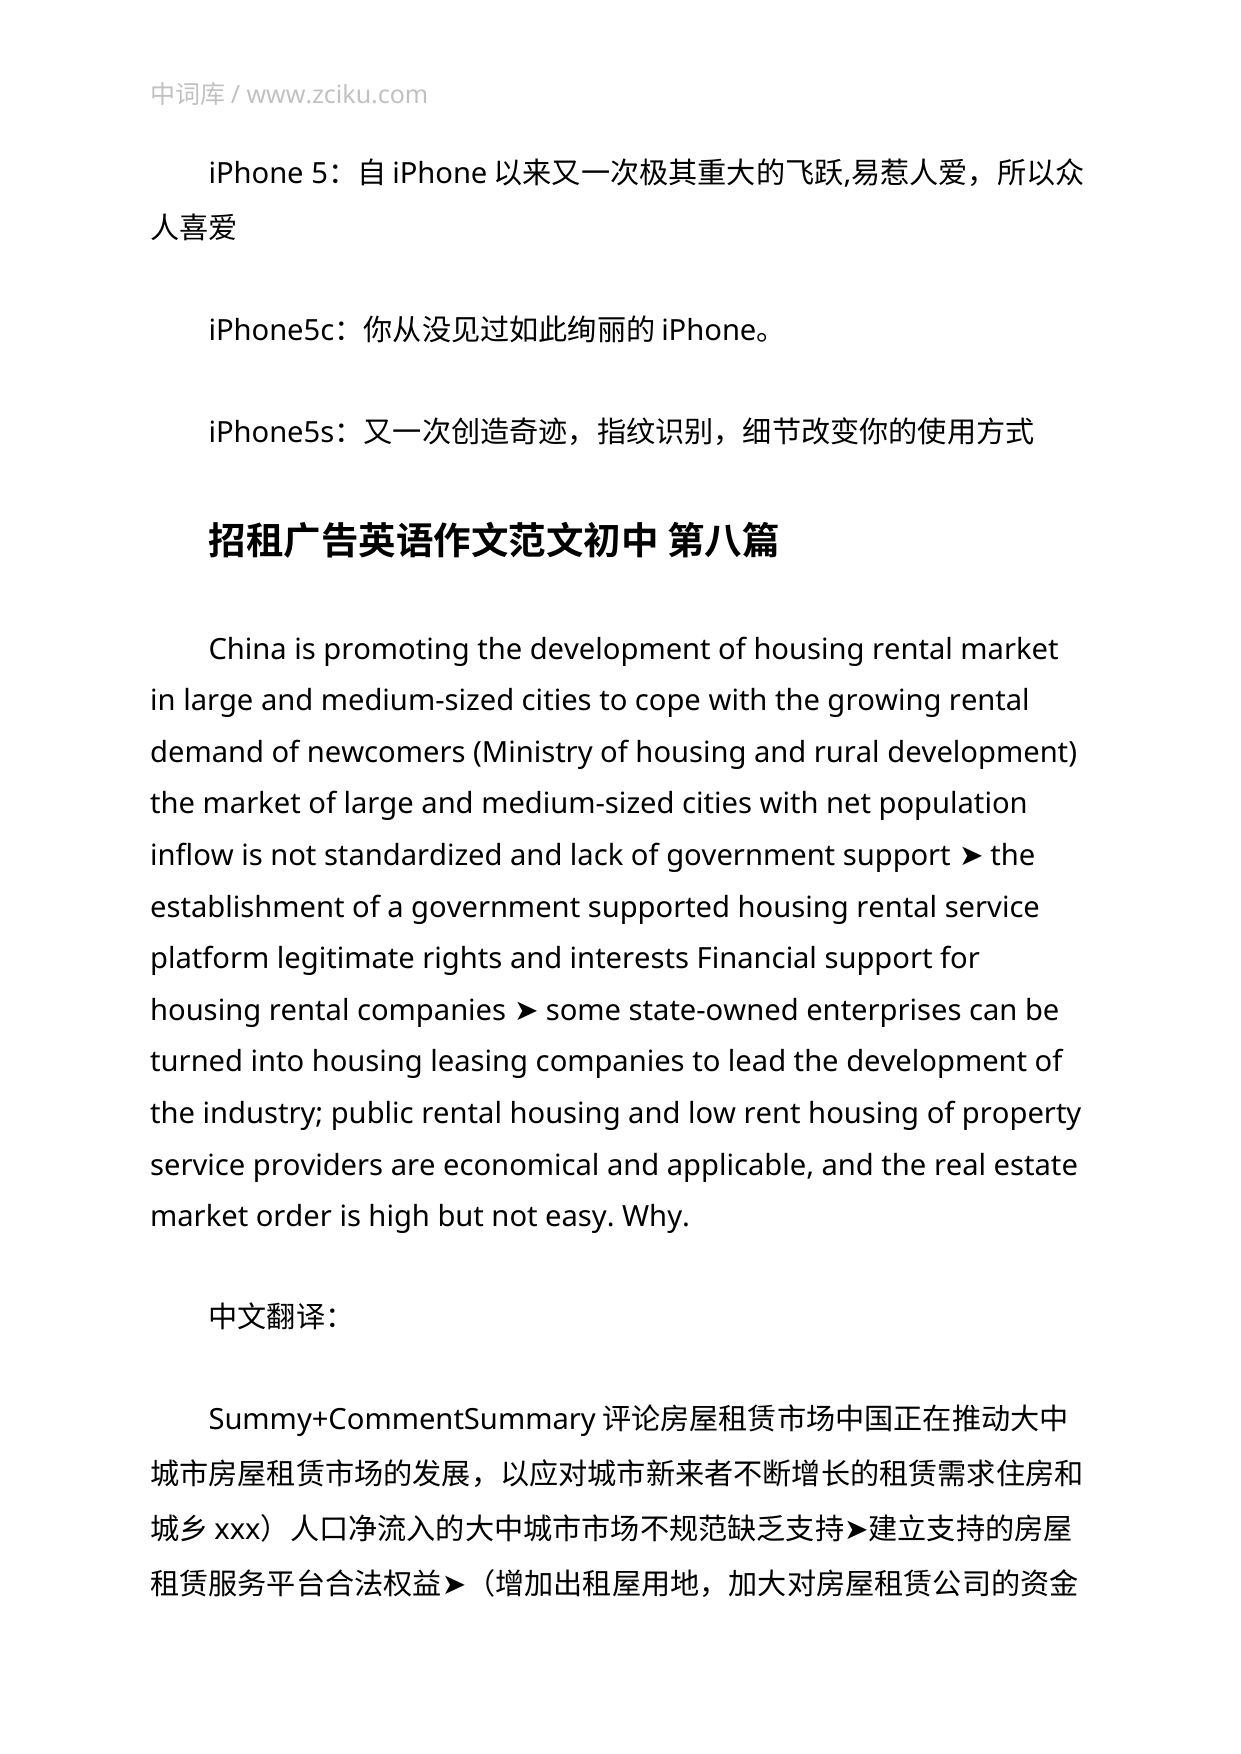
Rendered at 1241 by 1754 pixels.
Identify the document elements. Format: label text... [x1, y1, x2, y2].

text iPhone 5：自iPhone以来又一次极其重大的飞跃,易惹人爱，所以众人喜爱 [150, 150, 1090, 247]
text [150, 1396, 1090, 1603]
text 招租广告英语作文范文初中 第八篇 [150, 511, 1090, 565]
text iPhone5c：你从没见过如此绚丽的iPhone。 [150, 307, 1090, 349]
text 中文翻译： [150, 1294, 1090, 1336]
text China is promoting the development of housing rental market in large and medium-sized cities to cope with the growing rental demand of newcomers (Ministry of housing and rural development) the market of large and medium-sized cities with net population inflow is not standardized and lack of government support ➤ the establishment of a government supported housing rental service platform legitimate rights and interests Financial support for housing rental companies ➤ some state-owned enterprises can be turned into housing leasing companies to lead the development of the industry; public rental housing and low rent housing of property service providers are economical and applicable, and the real estate market order is high but not easy. Why. [150, 628, 1090, 1235]
text iPhone5s：又一次创造奇迹，指纹识别，细节改变你的使用方式 [150, 409, 1090, 451]
